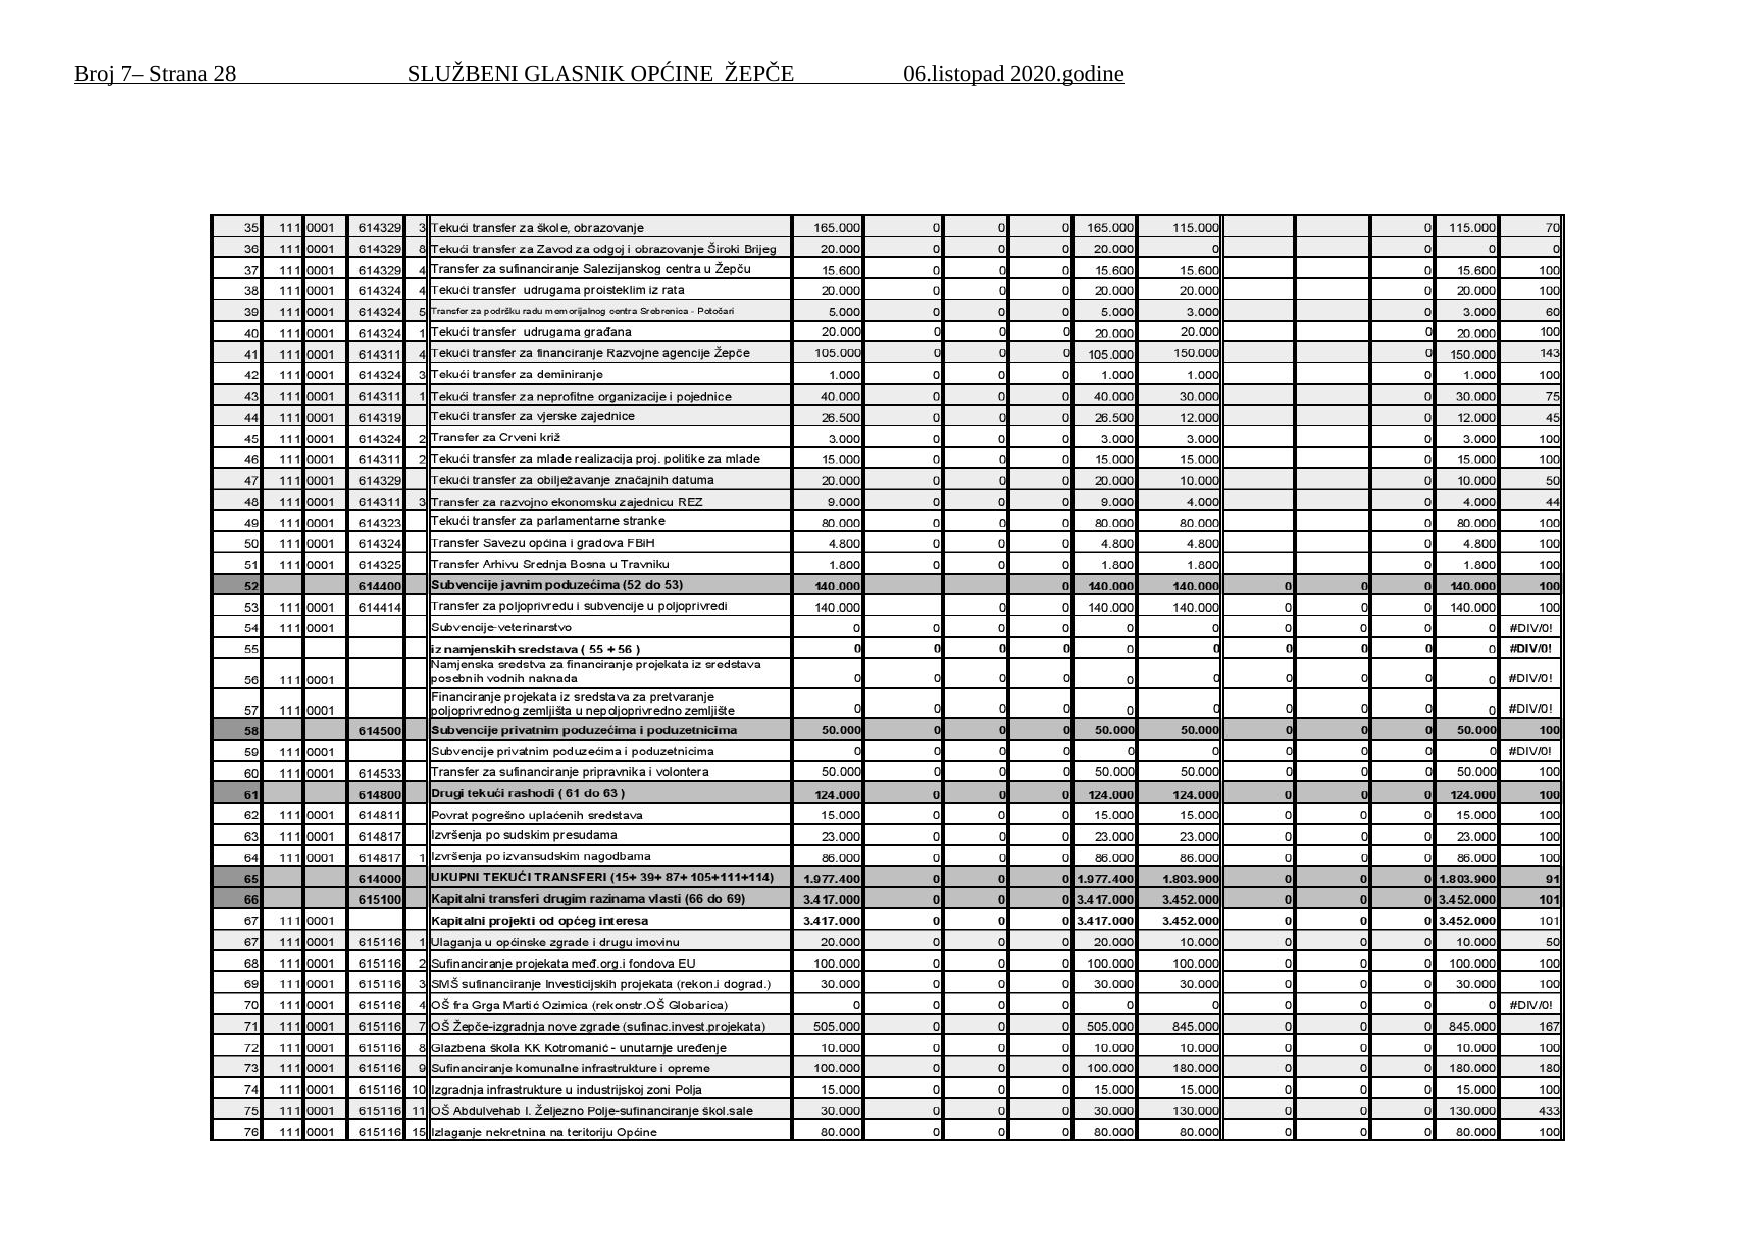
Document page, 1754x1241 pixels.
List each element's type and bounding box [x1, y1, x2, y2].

picture [103, 111, 1754, 1241]
